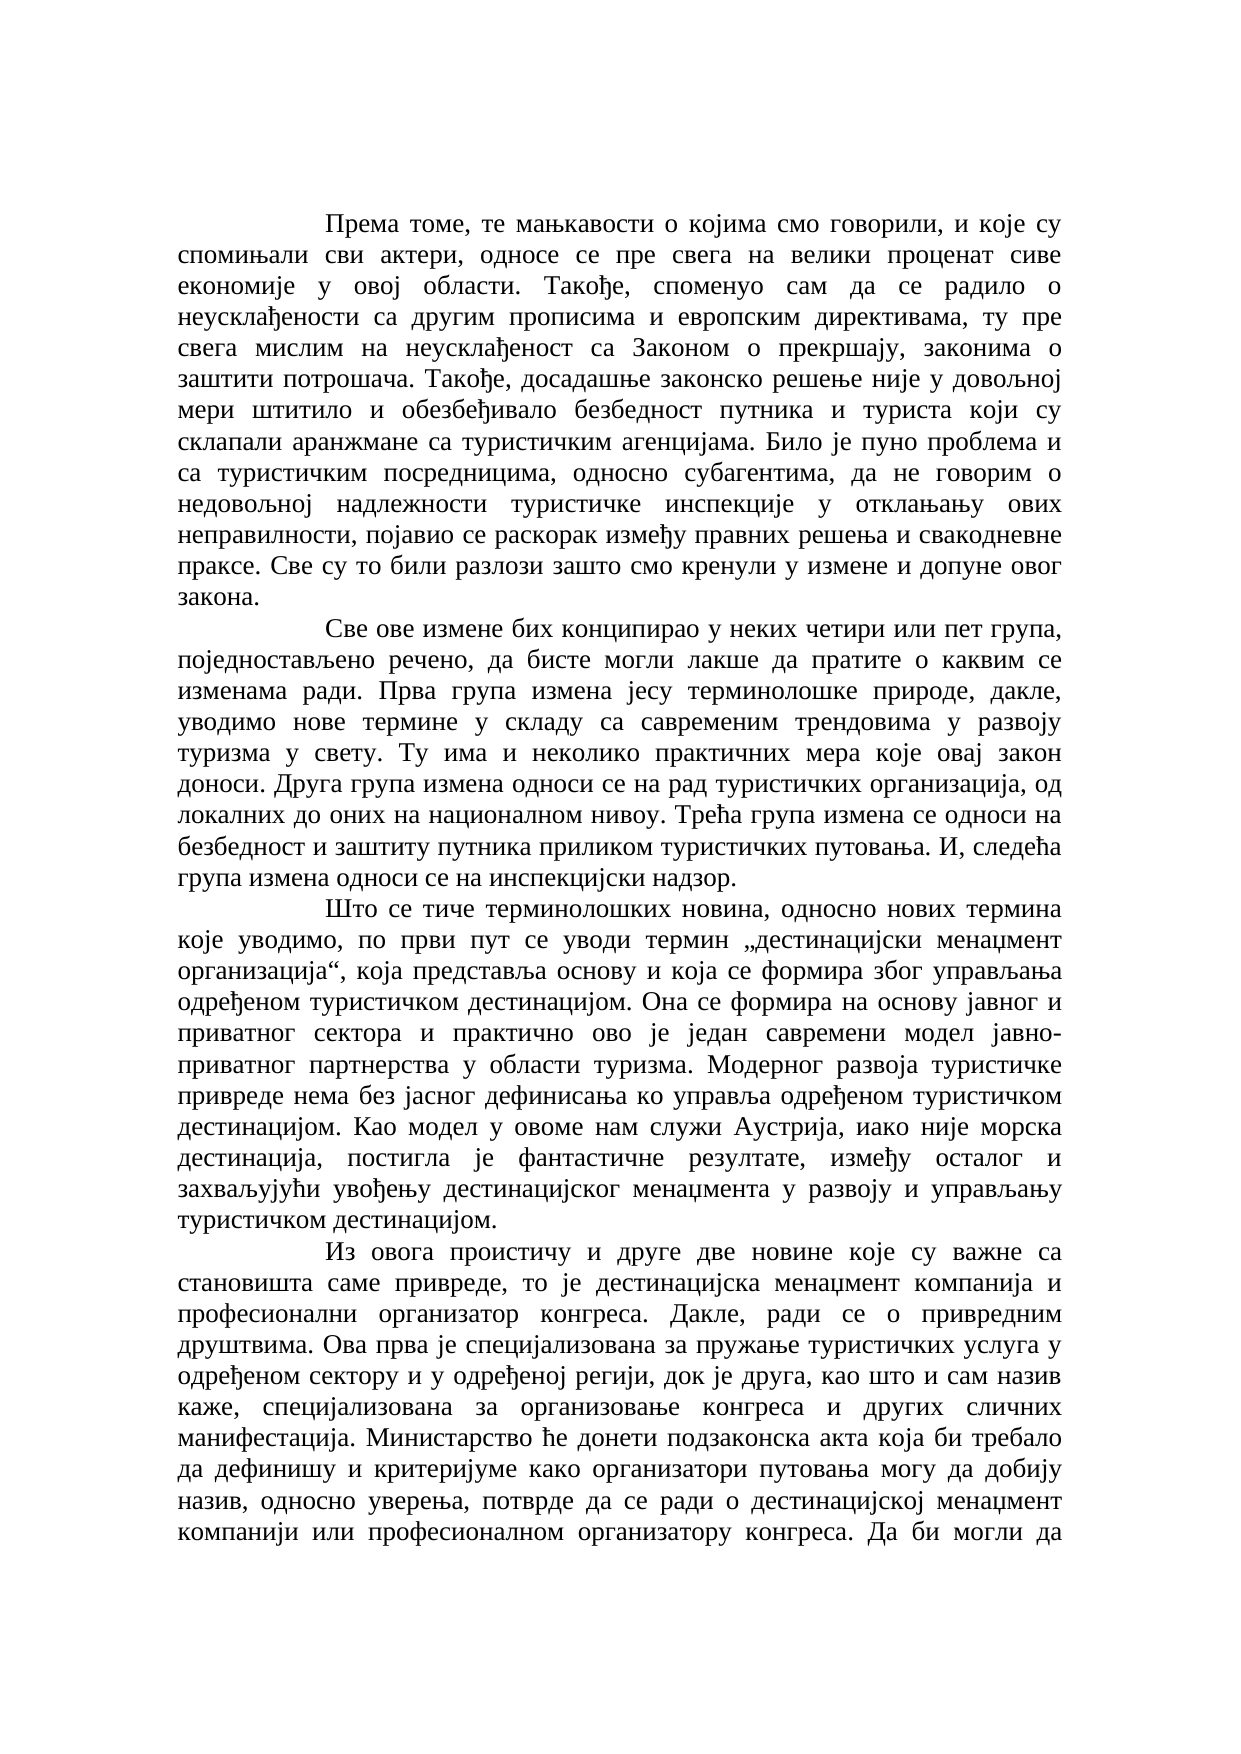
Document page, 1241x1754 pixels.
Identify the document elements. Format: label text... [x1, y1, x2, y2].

text Према томе, те мањкавости о којима смо говорили, и које су спомињали сви актери, односе се пре свега на велики проценат сиве економије у овој области. Такође, споменуо сам да се радило о неусклађености са другим прописима и европским директивама, ту пре свега мислим на неусклађеност са Законом о прекршају, законима о заштити потрошача. Такође, досадашње законско решење није у довољној мери штитило и обезбеђивало безбедност путника и туриста који су склапали аранжмане са туристичким агенцијама. Било је пуно проблема и са туристичким посредницима, односно субагентима, да не говорим о недовољној надлежности туристичке инспекције у отклањању ових неправилности, појавио се раскорак између правних решења и свакодневне праксе. Све су то били разлози зашто смо кренули у измене и допуне овог закона. [177, 207, 1063, 612]
text Што се тиче терминолошких новина, односно нових термина које уводимо, по први пут се уводи термин „дестинацијски менаџмент организација“, која представља основу и која се формира због управљања одређеном туристичком дестинацијом. Она се формира на основу јавног и приватног сектора и практично ово је један савремени модел јавно-приватног партнерства у области туризма. Модерног развоја туристичке привреде нема без јасног дефинисања ко управља одређеном туристичком дестинацијом. Као модел у овоме нам служи Аустрија, иако није морска дестинација, постигла је фантастичне резултате, између осталог и захваљујући увођењу дестинацијског менаџмента у развоју и управљању туристичком дестинацијом. [177, 892, 1063, 1234]
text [177, 1234, 1063, 1546]
text Све ове измене бих конципирао у неких четири или пет група, поједностављено речено, да бисте могли лакше да пратите о каквим се изменама ради. Прва група измена јесу терминолошке природе, дакле, уводимо нове термине у складу са савременим трендовима у развоју туризма у свету. Ту има и неколико практичних мера које овај закон доноси. Друга група измена односи се на рад туристичких организација, од локалних до оних на националном нивоу. Трећа група измена се односи на безбедност и заштиту путника приликом туристичких путовања. И, следећа група измена односи се на инспекцијски надзор. [177, 612, 1063, 892]
